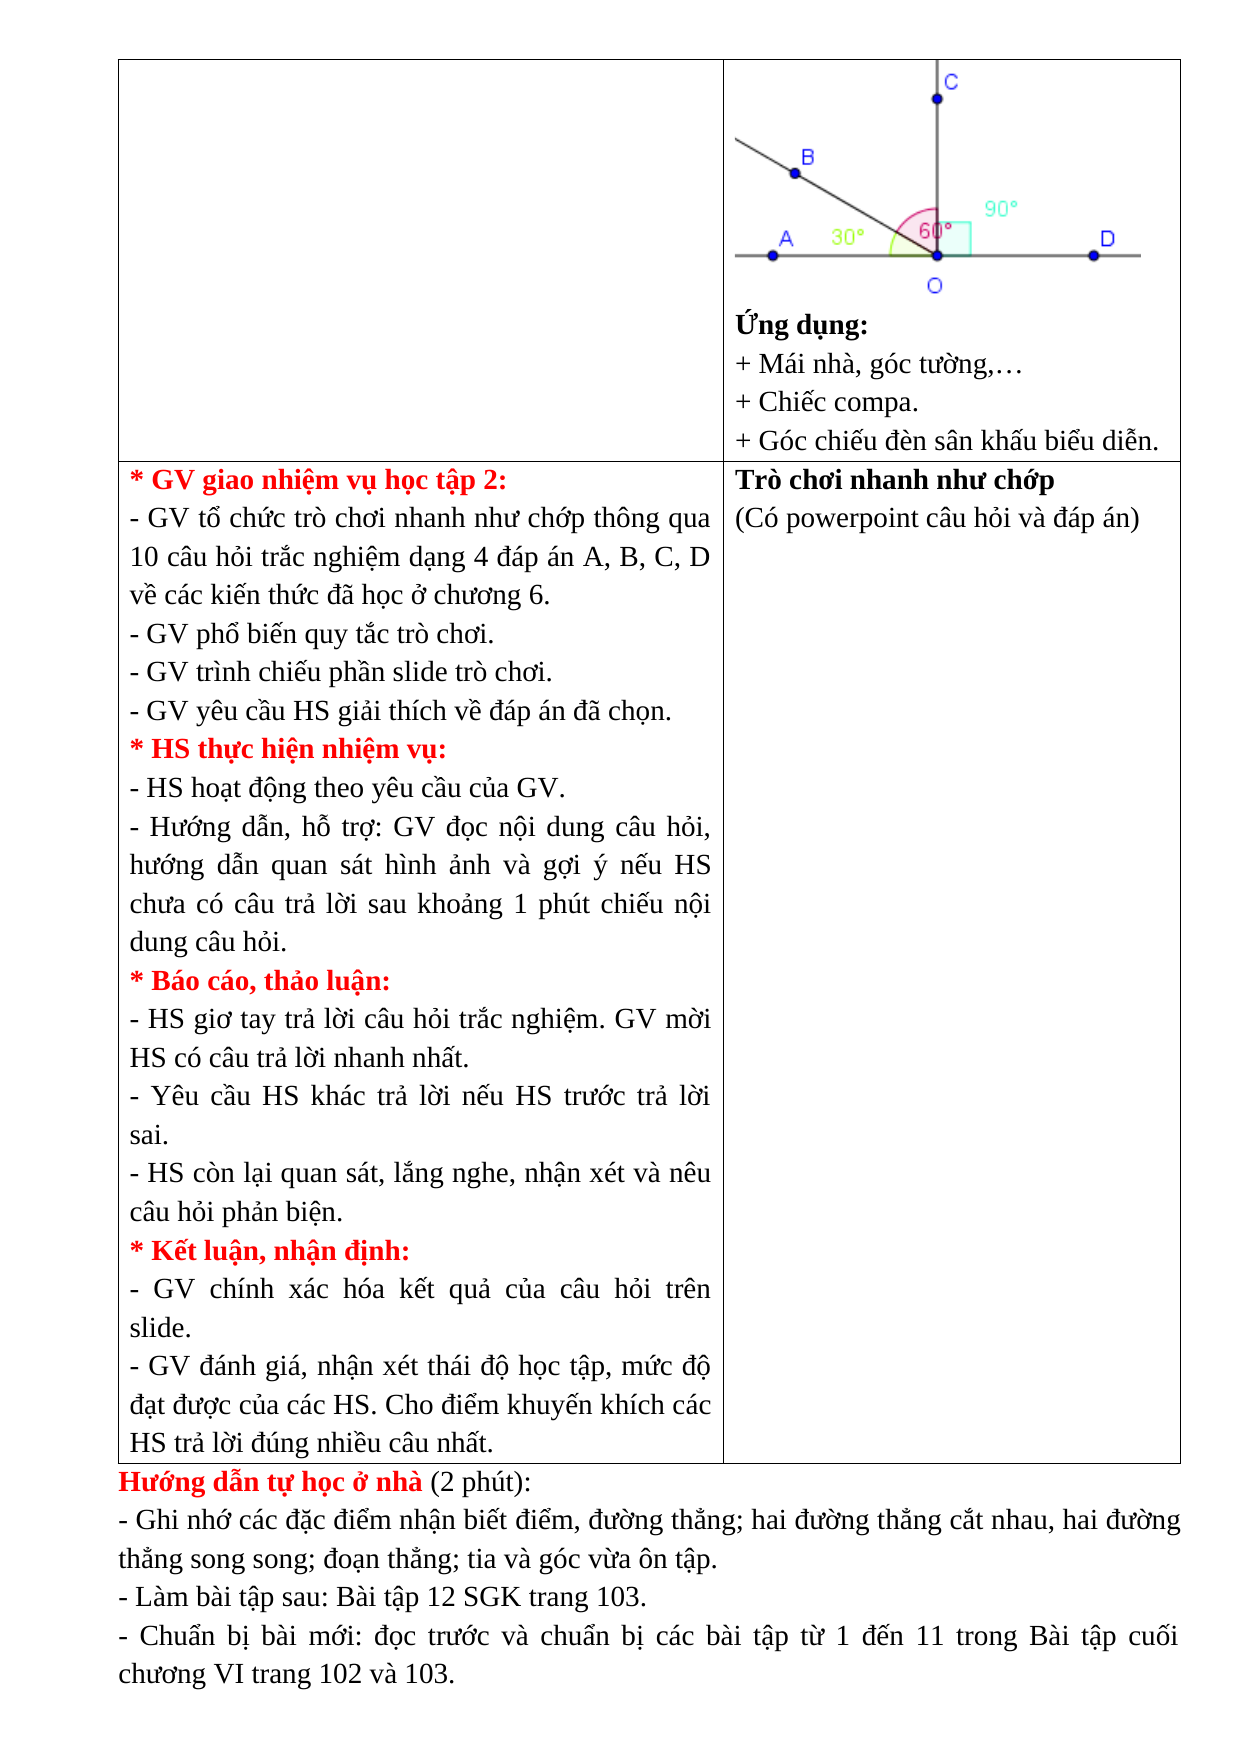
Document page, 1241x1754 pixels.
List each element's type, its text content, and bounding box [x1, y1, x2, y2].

table_cell * GV giao nhiệm vụ học tập 2: - GV tổ chức trò chơi nhanh như chớp thông qua 10 câu hỏi trắc nghiệm dạng 4 đáp án A, B, C, D về các kiến thức đã học ở chương 6. - GV phổ biến quy tắc trò chơi. - GV trình chiếu phần slide trò chơi. - GV yêu cầu HS giải thích về đáp án đã chọn. * HS thực hiện nhiệm vụ: - HS hoạt động theo yêu cầu của GV. - Hướng dẫn, hỗ trợ: GV đọc nội dung câu hỏi, hướng dẫn quan sát hình ảnh và gợi ý nếu HS chưa có câu trả lời sau khoảng 1 phút chiếu nội dung câu hỏi. * Báo cáo, thảo luận: - HS giơ tay trả lời câu hỏi trắc nghiệm. GV mời HS có câu trả lời nhanh nhất. - Yêu cầu HS khác trả lời nếu HS trước trả lời sai. - HS còn lại quan sát, lắng nghe, nhận xét và nêu câu hỏi phản biện. * Kết luận, nhận định: - GV chính xác hóa kết quả của câu hỏi trên slide. - GV đánh giá, nhận xét thái độ học tập, mức độ đạt được của các HS. Cho điểm khuyến khích các HS trả lời đúng nhiều câu nhất. [119, 462, 723, 1463]
text - Làm bài tập sau: Bài tập 12 SGK trang 103. [118, 1579, 1181, 1613]
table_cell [724, 60, 1180, 461]
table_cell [119, 60, 723, 461]
table_cell Trò chơi nhanh như chớp (Có powerpoint câu hỏi và đáp án) [724, 462, 1180, 1463]
picture [734, 60, 1141, 303]
text - Ghi nhớ các đặc điểm nhận biết điểm, đường thẳng; hai đường thẳng cắt nhau, hai đường thẳng song song; đoạn thẳng; tia và góc vừa ôn tập. [118, 1502, 1181, 1574]
text - Chuẩn bị bài mới: đọc trước và chuẩn bị các bài tập từ 1 đến 11 trong Bài tập cuối chương VI trang 102 và 103. [118, 1618, 1181, 1690]
text Hướng dẫn tự học ở nhà (2 phút): [118, 1464, 1181, 1497]
